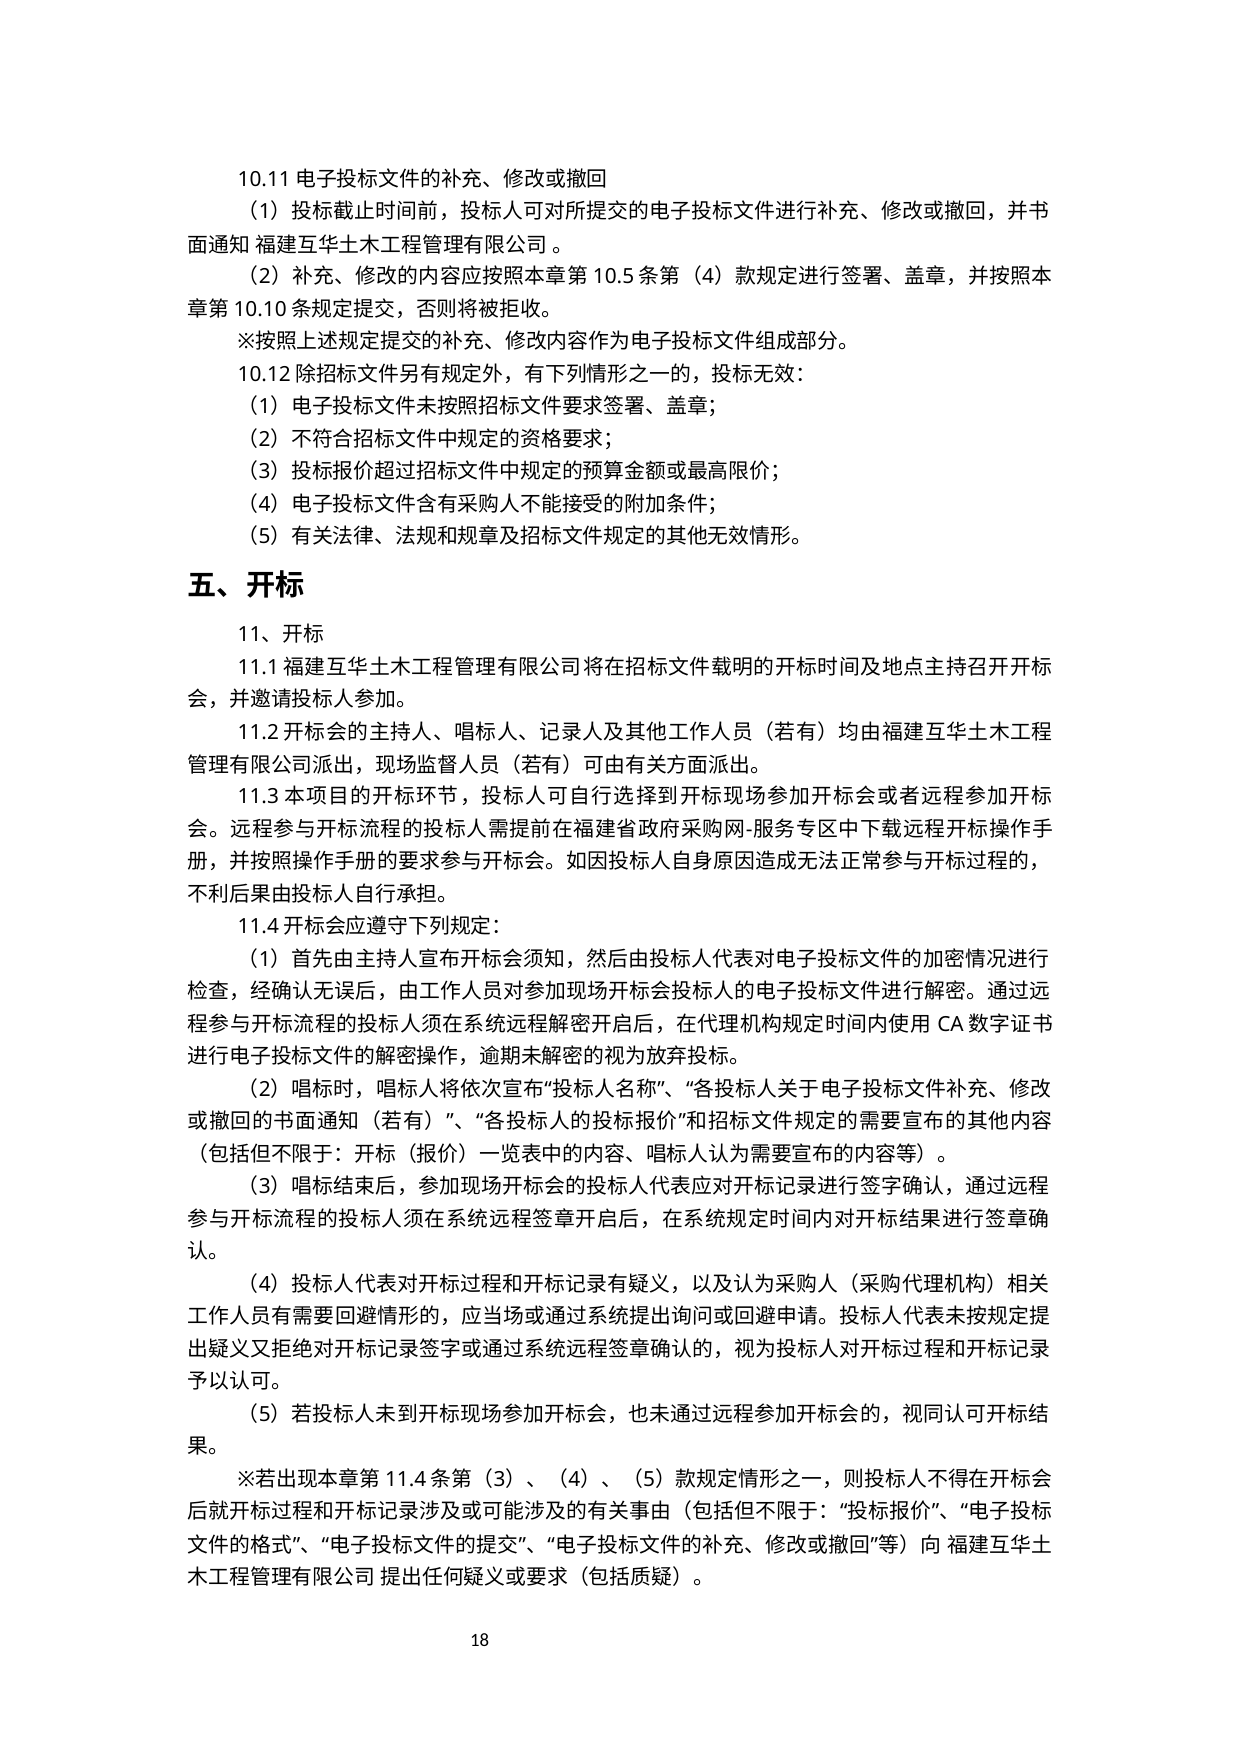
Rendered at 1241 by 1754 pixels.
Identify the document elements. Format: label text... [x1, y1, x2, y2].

text 11.3本项目的开标环节，投标人可自行选择到开标现场参加开标会或者远程参加开标会。远程参与开标流程的投标人需提前在福建省政府采购网-服务专区中下载远程开标操作手册，并按照操作手册的要求参与开标会。如因投标人自身原因造成无法正常参与开标过程的，不利后果由投标人自行承担。 [187, 779, 1053, 909]
text 11.4开标会应遵守下列规定： [187, 909, 1053, 942]
text （2）唱标时，唱标人将依次宣布“投标人名称”、“各投标人关于电子投标文件补充、修改或撤回的书面通知（若有）”、“各投标人的投标报价”和招标文件规定的需要宣布的其他内容（包括但不限于：开标（报价）一览表中的内容、唱标人认为需要宣布的内容等）。 [187, 1072, 1053, 1169]
text 10.11电子投标文件的补充、修改或撤回 [187, 162, 1053, 194]
text （1）首先由主持人宣布开标会须知，然后由投标人代表对电子投标文件的加密情况进行检查，经确认无误后，由工作人员对参加现场开标会投标人的电子投标文件进行解密。通过远程参与开标流程的投标人须在系统远程解密开启后，在代理机构规定时间内使用CA数字证书进行电子投标文件的解密操作，逾期未解密的视为放弃投标。 [187, 942, 1053, 1072]
text （2）补充、修改的内容应按照本章第10.5条第（4）款规定进行签署、盖章，并按照本章第10.10条规定提交，否则将被拒收。 [187, 259, 1053, 324]
text 11、开标 [187, 617, 1053, 649]
text 10.12除招标文件另有规定外，有下列情形之一的，投标无效： [187, 357, 1053, 389]
text （2）不符合招标文件中规定的资格要求； [187, 422, 1053, 454]
text （1）电子投标文件未按照招标文件要求签署、盖章； [187, 389, 1053, 422]
text （5）有关法律、法规和规章及招标文件规定的其他无效情形。 [187, 519, 1053, 552]
text 11.2开标会的主持人、唱标人、记录人及其他工作人员（若有）均由福建互华土木工程管理有限公司派出，现场监督人员（若有）可由有关方面派出。 [187, 714, 1053, 779]
text （4）投标人代表对开标过程和开标记录有疑义，以及认为采购人（采购代理机构）相关工作人员有需要回避情形的，应当场或通过系统提出询问或回避申请。投标人代表未按规定提出疑义又拒绝对开标记录签字或通过系统远程签章确认的，视为投标人对开标过程和开标记录予以认可。 [187, 1267, 1053, 1397]
text 11.1福建互华土木工程管理有限公司将在招标文件载明的开标时间及地点主持召开开标会，并邀请投标人参加。 [187, 649, 1053, 714]
text （3）投标报价超过招标文件中规定的预算金额或最高限价； [187, 454, 1053, 487]
text （3）唱标结束后，参加现场开标会的投标人代表应对开标记录进行签字确认，通过远程参与开标流程的投标人须在系统远程签章开启后，在系统规定时间内对开标结果进行签章确认。 [187, 1169, 1053, 1267]
text （5）若投标人未到开标现场参加开标会，也未通过远程参加开标会的，视同认可开标结果。 [187, 1397, 1053, 1462]
text （4）电子投标文件含有采购人不能接受的附加条件； [187, 487, 1053, 519]
text ※若出现本章第11.4条第（3）、（4）、（5）款规定情形之一，则投标人不得在开标会后就开标过程和开标记录涉及或可能涉及的有关事由（包括但不限于：“投标报价”、“电子投标文件的格式”、“电子投标文件的提交”、“电子投标文件的补充、修改或撤回”等）向 福建互华土木工程管理有限公司 提出任何疑义或要求（包括质疑）。 [187, 1462, 1053, 1592]
text ※按照上述规定提交的补充、修改内容作为电子投标文件组成部分。 [187, 324, 1053, 357]
text （1）投标截止时间前，投标人可对所提交的电子投标文件进行补充、修改或撤回，并书面通知 福建互华土木工程管理有限公司 。 [187, 194, 1053, 259]
text 五、开标 [187, 552, 1053, 617]
